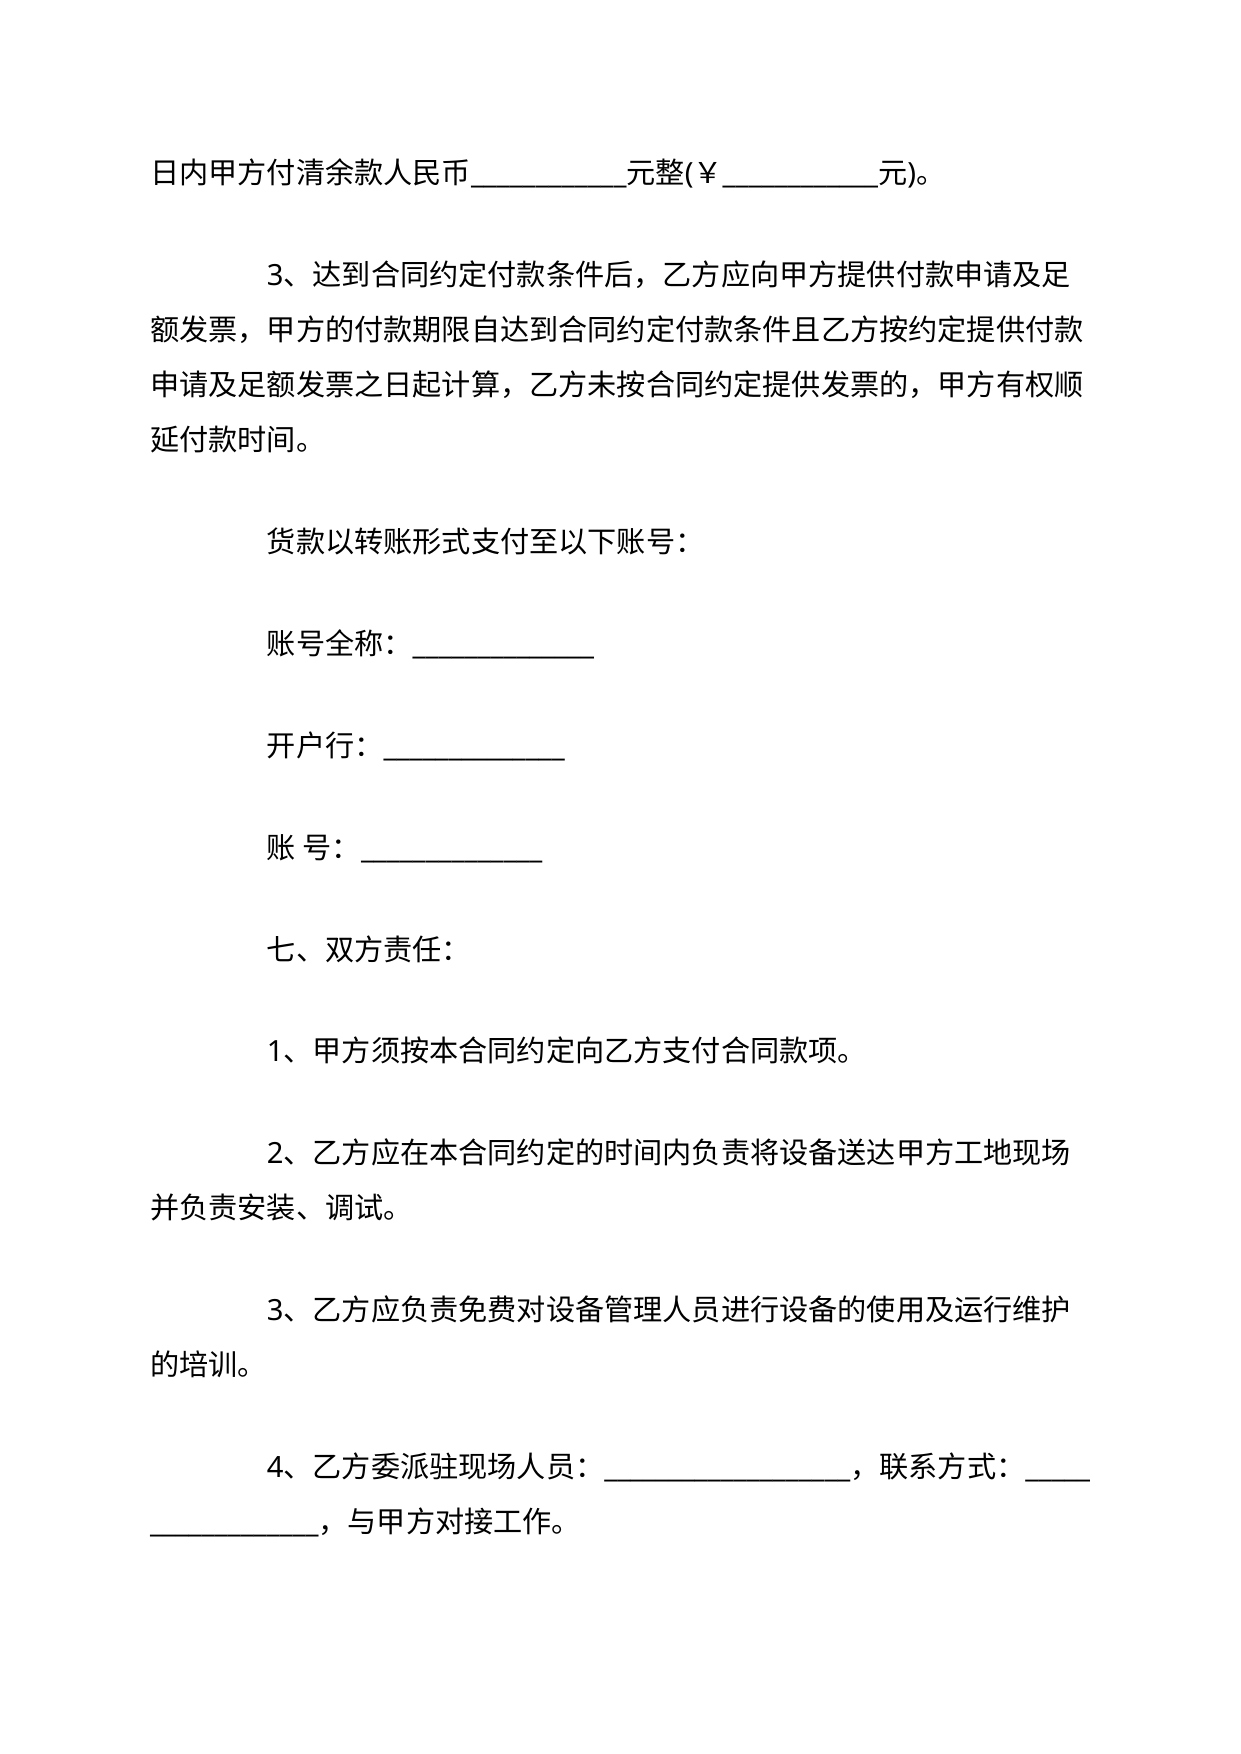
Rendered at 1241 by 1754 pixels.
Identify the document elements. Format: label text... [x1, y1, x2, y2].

text 4、乙方委派驻现场人员：___________________，联系方式：__________________，与甲方对接工作。 [150, 1443, 1090, 1541]
text 账号全称：______________ [150, 620, 1090, 663]
text 七、双方责任： [150, 926, 1090, 968]
text 1、甲方须按本合同约定向乙方支付合同款项。 [150, 1028, 1090, 1070]
text 3、乙方应负责免费对设备管理人员进行设备的使用及运行维护的培训。 [150, 1287, 1090, 1384]
text 货款以转账形式支付至以下账号： [150, 518, 1090, 561]
text 2、乙方应在本合同约定的时间内负责将设备送达甲方工地现场并负责安装、调试。 [150, 1130, 1090, 1227]
text 3、达到合同约定付款条件后，乙方应向甲方提供付款申请及足额发票，甲方的付款期限自达到合同约定付款条件且乙方按约定提供付款申请及足额发票之日起计算，乙方未按合同约定提供发票的，甲方有权顺延付款时间。 [150, 252, 1090, 459]
text 开户行：______________ [150, 722, 1090, 765]
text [150, 150, 1090, 192]
text 账 号：______________ [150, 824, 1090, 867]
